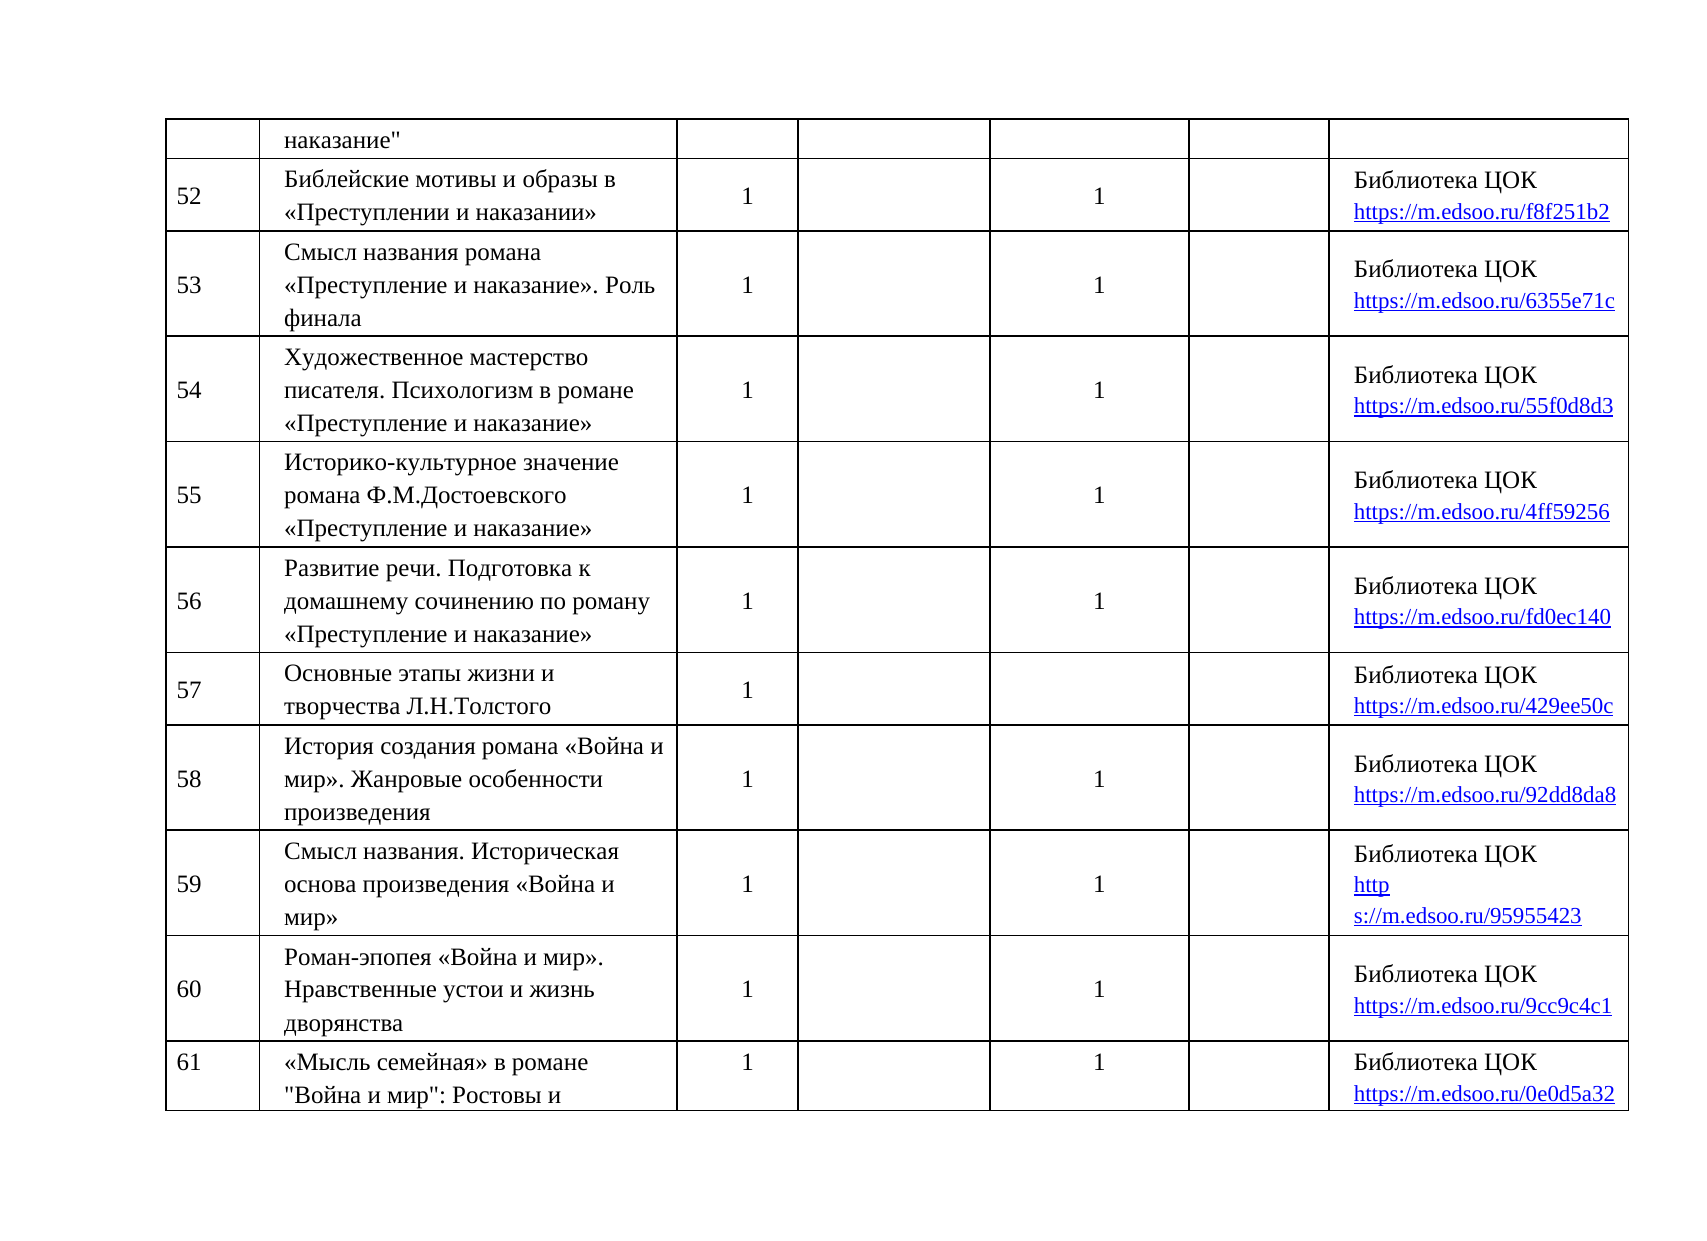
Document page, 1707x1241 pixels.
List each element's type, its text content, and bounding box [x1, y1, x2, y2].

table_cell 1 [991, 120, 1188, 157]
table_cell 1 [991, 442, 1188, 546]
table_cell [1190, 1042, 1328, 1110]
table_cell 1 [678, 120, 797, 157]
table_cell Библиотека ЦОК https://m.edsoo.ru/4ff59256 [1330, 442, 1628, 546]
table_cell 1 [991, 1042, 1188, 1110]
table_cell [799, 337, 989, 441]
table_cell Роман-эпопея «Война и мир». Нравственные устои и жизнь дворянства [260, 936, 676, 1040]
table_cell 61 [167, 1042, 259, 1110]
table_cell Библиотека ЦОК https://m.edsoo.ru/6355e71c [1330, 232, 1628, 335]
table_cell 1 [991, 831, 1188, 935]
table_cell [1190, 726, 1328, 829]
table_cell 56 [167, 548, 259, 652]
table_cell [799, 936, 989, 1040]
table_cell Библиотека ЦОК https://m.edsoo.ru/f8f251b2 [1330, 159, 1628, 230]
table_cell [799, 726, 989, 829]
table_cell Библиотека ЦОК https://m.edsoo.ru/429ee50c [1330, 653, 1628, 724]
table_cell 1 [678, 1042, 797, 1110]
table_cell 1 [678, 936, 797, 1040]
table_cell [1190, 232, 1328, 335]
table_cell 60 [167, 936, 259, 1040]
table_cell 1 [678, 831, 797, 935]
table_cell 1 [991, 726, 1188, 829]
table_cell Библейские мотивы и образы в «Преступлении и наказании» [260, 159, 676, 230]
table_cell 1 [991, 548, 1188, 652]
table_cell 1 [678, 442, 797, 546]
table_cell [1190, 831, 1328, 935]
table_cell [1190, 653, 1328, 724]
table_cell 1 [678, 232, 797, 335]
table_cell Библиотека ЦОК https://m.edsoo.ru/92dd8da8 [1330, 726, 1628, 829]
table_cell [799, 120, 989, 157]
table_cell Смысл названия. Историческая основа произведения «Война и мир» [260, 831, 676, 935]
table_cell Библиотека ЦОК https://m.edsoo.ru/95955423 [1330, 831, 1628, 935]
table_cell [1190, 442, 1328, 546]
table_cell [799, 548, 989, 652]
table_cell 54 [167, 337, 259, 441]
table_cell [1190, 159, 1328, 230]
table_cell 55 [167, 442, 259, 546]
table_cell [799, 653, 989, 724]
table_cell [1190, 936, 1328, 1040]
table_cell Смысл названия романа «Преступление и наказание». Роль финала [260, 232, 676, 335]
table_cell 1 [991, 936, 1188, 1040]
table_cell 53 [167, 232, 259, 335]
table_cell [799, 159, 989, 230]
table_cell [1190, 548, 1328, 652]
table_cell Художественное мастерство писателя. Психологизм в романе «Преступление и наказание» [260, 337, 676, 441]
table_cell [1330, 1042, 1628, 1110]
table_cell Библиотека ЦОК https://m.edsoo.ru/fd0ec140 [1330, 548, 1628, 652]
table_cell 1 [991, 337, 1188, 441]
table_cell [799, 831, 989, 935]
table_cell Историко-культурное значение романа Ф.М.Достоевского «Преступление и наказание» [260, 442, 676, 546]
table_cell Библиотека ЦОК https://m.edsoo.ru/55f0d8d3 [1330, 337, 1628, 441]
table_cell Развитие речи. Подготовка к домашнему сочинению по роману «Преступление и наказание» [260, 548, 676, 652]
table_cell [799, 232, 989, 335]
table_cell 1 [678, 337, 797, 441]
table_cell [799, 442, 989, 546]
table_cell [260, 120, 676, 157]
table_cell [799, 1042, 989, 1110]
table_cell 52 [167, 159, 259, 230]
table_cell 1 [991, 232, 1188, 335]
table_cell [1330, 120, 1628, 157]
table_cell 1 [678, 726, 797, 829]
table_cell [260, 1042, 676, 1110]
table_cell Основные этапы жизни и творчества Л.Н.Толстого [260, 653, 676, 724]
table_cell 1 [991, 159, 1188, 230]
table_cell 1 [678, 548, 797, 652]
table_cell 1 [678, 653, 797, 724]
table_cell 59 [167, 831, 259, 935]
table_cell [991, 653, 1188, 724]
table_cell Библиотека ЦОК https://m.edsoo.ru/9cc9c4c1 [1330, 936, 1628, 1040]
table_cell 1 [678, 159, 797, 230]
table_cell 57 [167, 653, 259, 724]
table_cell 51 [167, 120, 259, 157]
table_cell История создания романа «Война и мир». Жанровые особенности произведения [260, 726, 676, 829]
table_cell 58 [167, 726, 259, 829]
table_cell [1190, 120, 1328, 157]
table_cell [1190, 337, 1328, 441]
